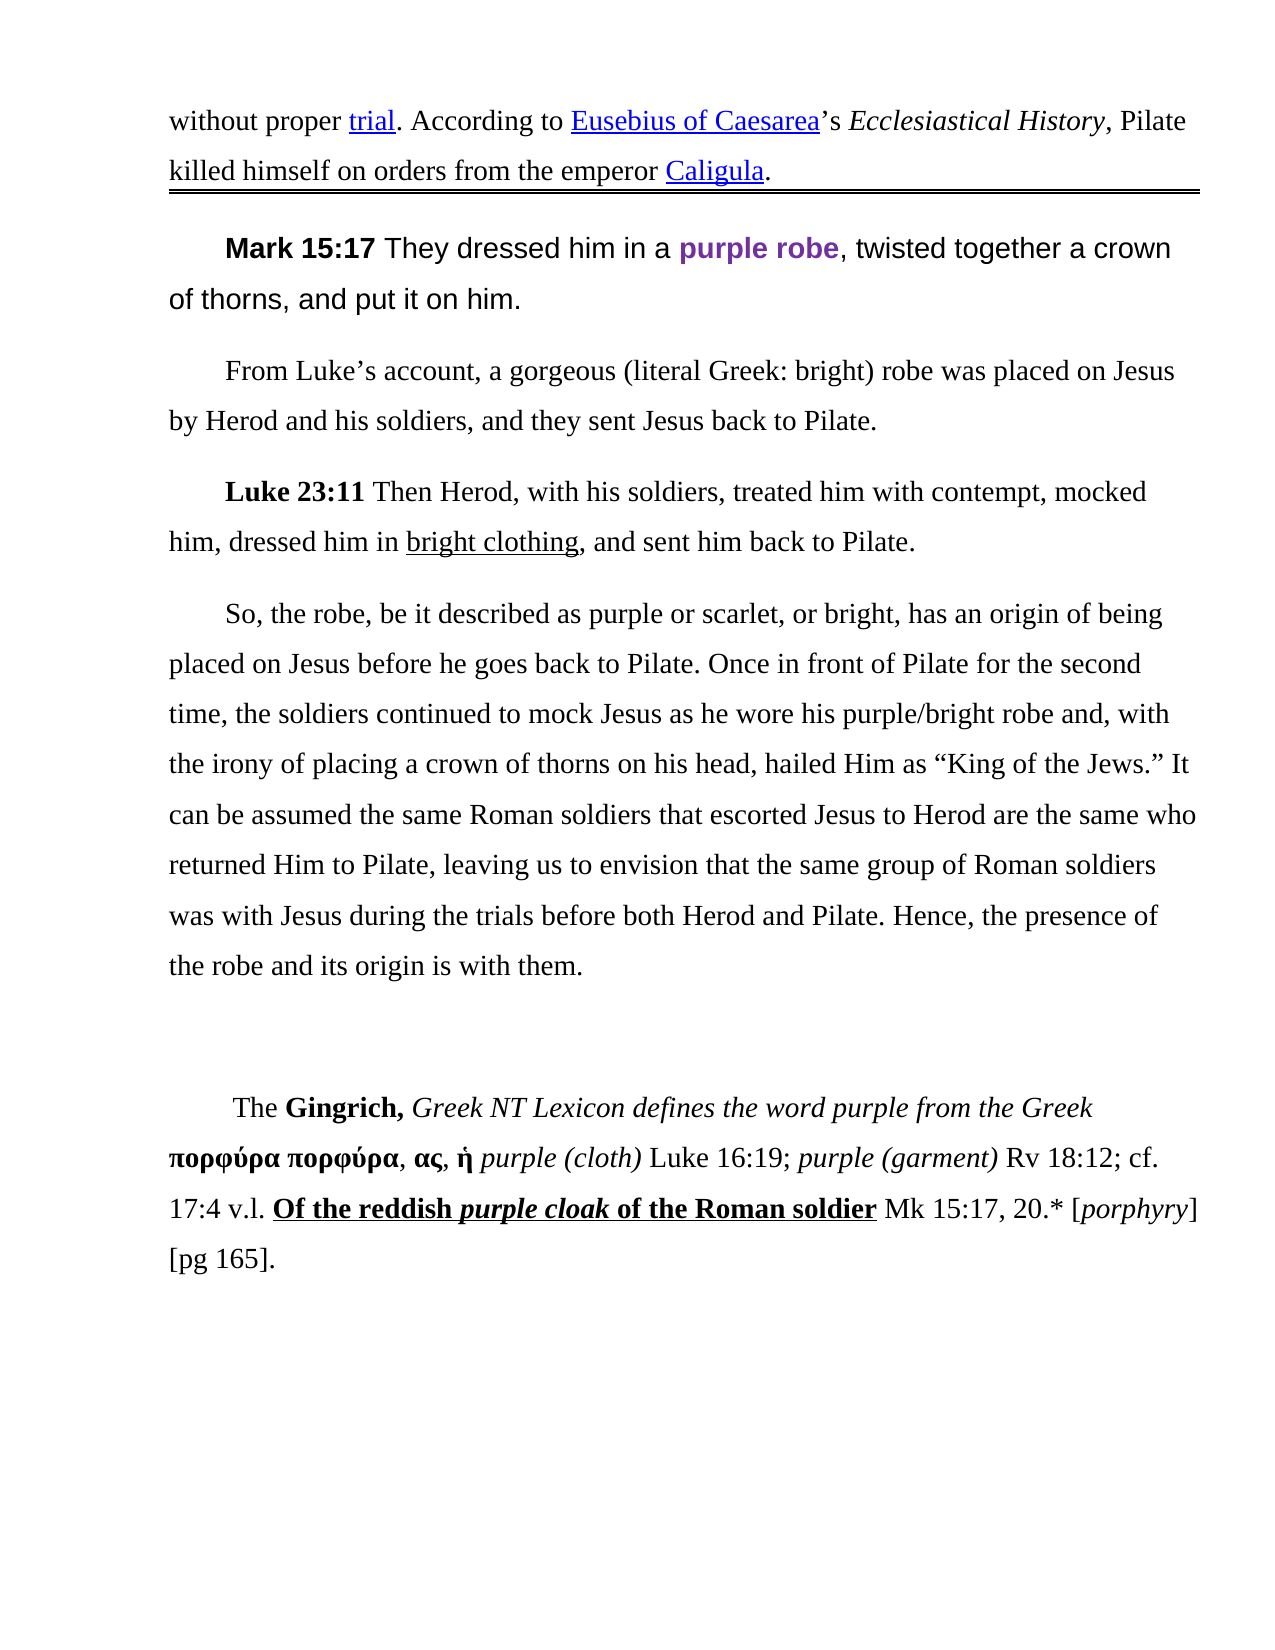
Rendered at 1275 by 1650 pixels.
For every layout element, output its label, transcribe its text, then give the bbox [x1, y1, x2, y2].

text Mark 15:17 They dressed him in a purple robe, twisted together a crown of thorns, and put it on him. [169, 231, 1200, 315]
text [169, 103, 1200, 189]
text So, the robe, be it described as purple or scarlet, or bright, has an origin of being placed on Jesus before he goes back to Pilate. Once in front of Pilate for the second time, the soldiers continued to mock Jesus as he wore his purple/bright robe and, with the irony of placing a crown of thorns on his head, hailed Him as “King of the Jews.” It can be assumed the same Roman soldiers that escorted Jesus to Herod are the same who returned Him to Pilate, leaving us to envision that the same group of Roman soldiers was with Jesus during the trials before both Herod and Pilate. Hence, the presence of the robe and its origin is with them. [169, 596, 1200, 981]
text From Luke’s account, a gorgeous (literal Greek: bright) robe was placed on Jesus by Herod and his soldiers, and they sent Jesus back to Pilate. [169, 353, 1200, 437]
text Luke 23:11 Then Herod, with his soldiers, treated him with contempt, mocked him, dressed him in bright clothing, and sent him back to Pilate. [169, 474, 1200, 558]
text The Gingrich, Greek NT Lexicon defines the word purple from the Greek πορφύρα πορφύρα, ας, ἡ purple (cloth) Luke 16:19; purple (garment) Rv 18:12; cf. 17:4 v.l. Of the reddish purple cloak of the Roman soldier Mk 15:17, 20.* [porphyry] [pg 165]. [169, 1090, 1200, 1275]
